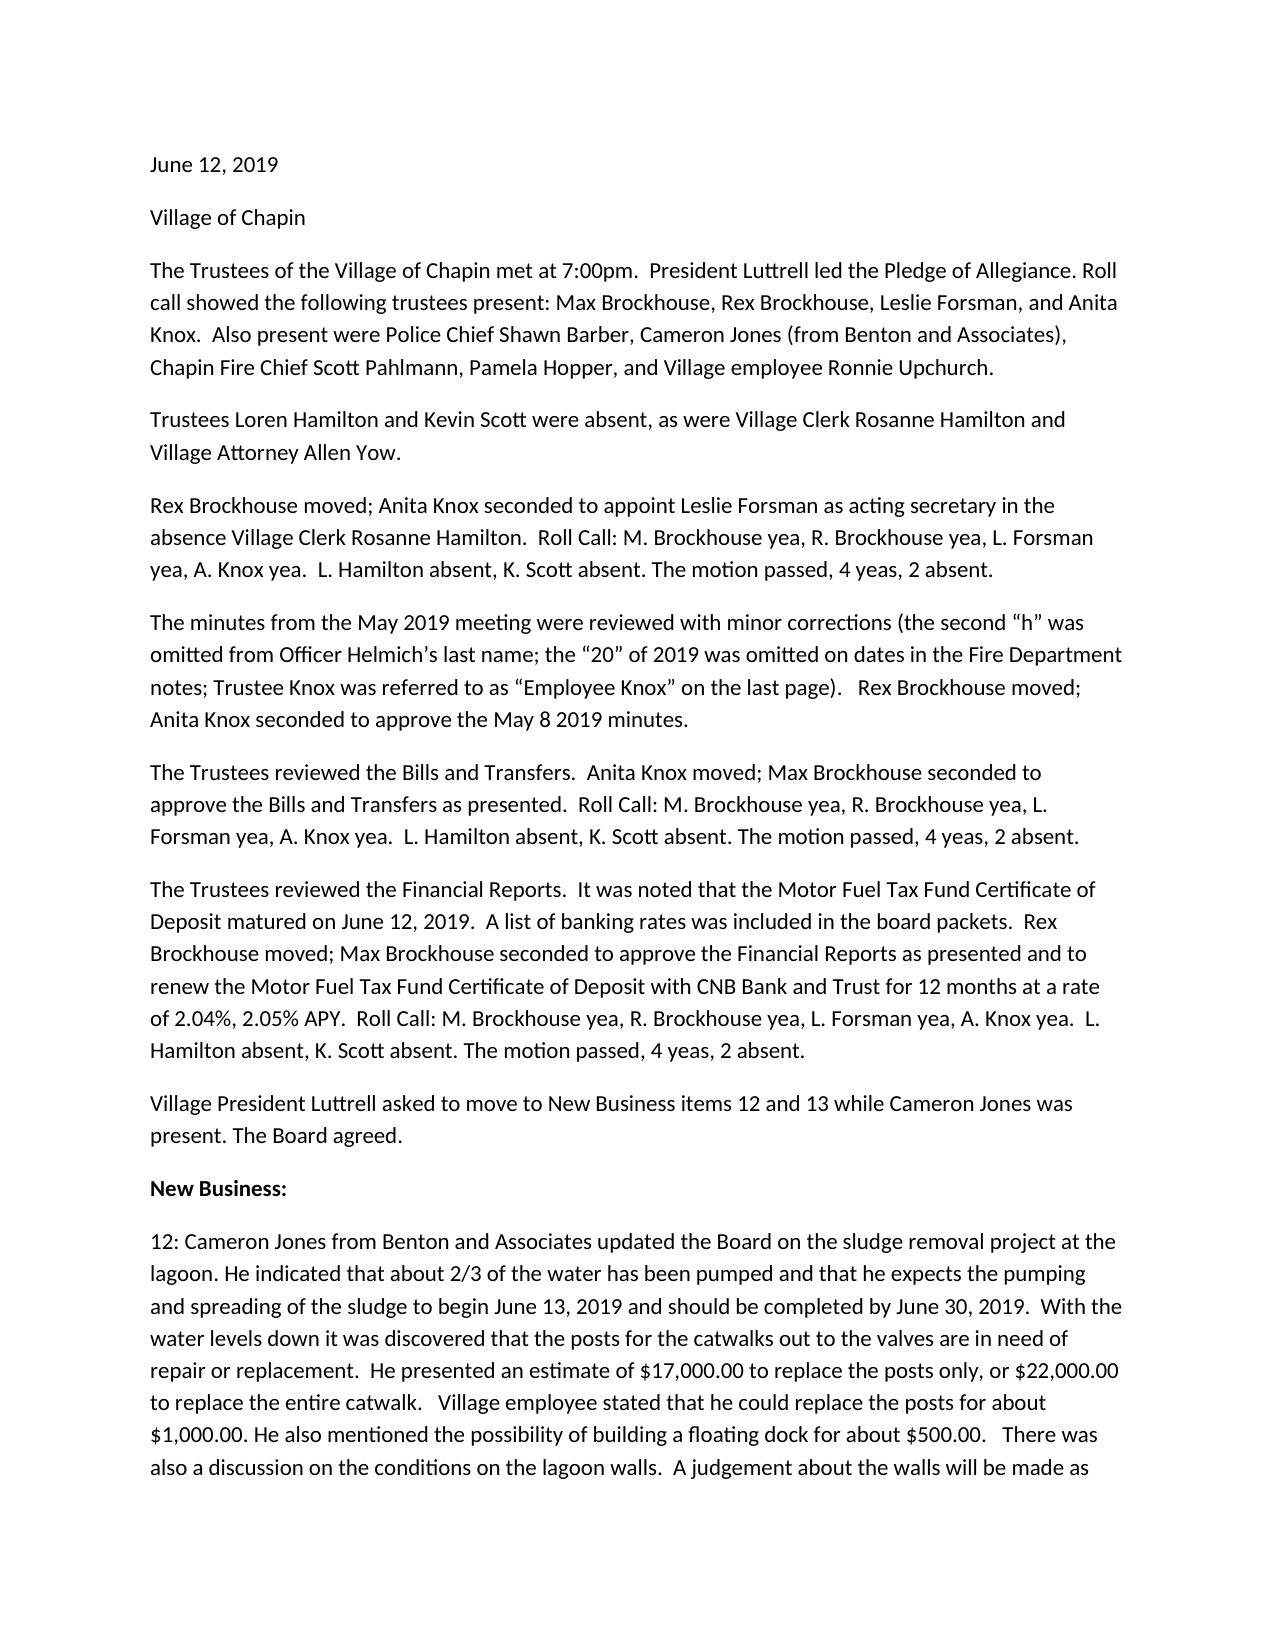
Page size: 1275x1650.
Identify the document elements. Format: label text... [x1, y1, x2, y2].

text Trustees Loren Hamilton and Kevin Scott were absent, as were Village Clerk Rosanne Hamilton and Village Attorney Allen Yow. [150, 406, 1125, 466]
text Village of Chapin [150, 203, 1125, 231]
text Village President Luttrell asked to move to New Business items 12 and 13 while Cameron Jones was present. The Board agreed. [150, 1089, 1125, 1149]
text The minutes from the May 2019 meeting were reviewed with minor corrections (the second “h” was omitted from Officer Helmich’s last name; the “20” of 2019 was omitted on dates in the Fire Department notes; Trustee Knox was referred to as “Employee Knox” on the last page). Rex Brockhouse moved; Anita Knox seconded to approve the May 8 2019 minutes. [150, 608, 1125, 733]
text Rex Brockhouse moved; Anita Knox seconded to appoint Leslie Forsman as acting secretary in the absence Village Clerk Rosanne Hamilton. Roll Call: M. Brockhouse yea, R. Brockhouse yea, L. Forsman yea, A. Knox yea. L. Hamilton absent, K. Scott absent. The motion passed, 4 yeas, 2 absent. [150, 491, 1125, 583]
text New Business: [150, 1174, 1125, 1202]
text The Trustees of the Village of Chapin met at 7:00pm. President Luttrell led the Pledge of Allegiance. Roll call showed the following trustees present: Max Brockhouse, Rex Brockhouse, Leslie Forsman, and Anita Knox. Also present were Police Chief Shawn Barber, Cameron Jones (from Benton and Associates), Chapin Fire Chief Scott Pahlmann, Pamela Hopper, and Village employee Ronnie Upchurch. [150, 256, 1125, 381]
text June 12, 2019 [150, 150, 1125, 178]
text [150, 1227, 1125, 1481]
text The Trustees reviewed the Bills and Transfers. Anita Knox moved; Max Brockhouse seconded to approve the Bills and Transfers as presented. Roll Call: M. Brockhouse yea, R. Brockhouse yea, L. Forsman yea, A. Knox yea. L. Hamilton absent, K. Scott absent. The motion passed, 4 yeas, 2 absent. [150, 758, 1125, 850]
text The Trustees reviewed the Financial Reports. It was noted that the Motor Fuel Tax Fund Certificate of Deposit matured on June 12, 2019. A list of banking rates was included in the board packets. Rex Brockhouse moved; Max Brockhouse seconded to approve the Financial Reports as presented and to renew the Motor Fuel Tax Fund Certificate of Deposit with CNB Bank and Trust for 12 months at a rate of 2.04%, 2.05% APY. Roll Call: M. Brockhouse yea, R. Brockhouse yea, L. Forsman yea, A. Knox yea. L. Hamilton absent, K. Scott absent. The motion passed, 4 yeas, 2 absent. [150, 875, 1125, 1064]
